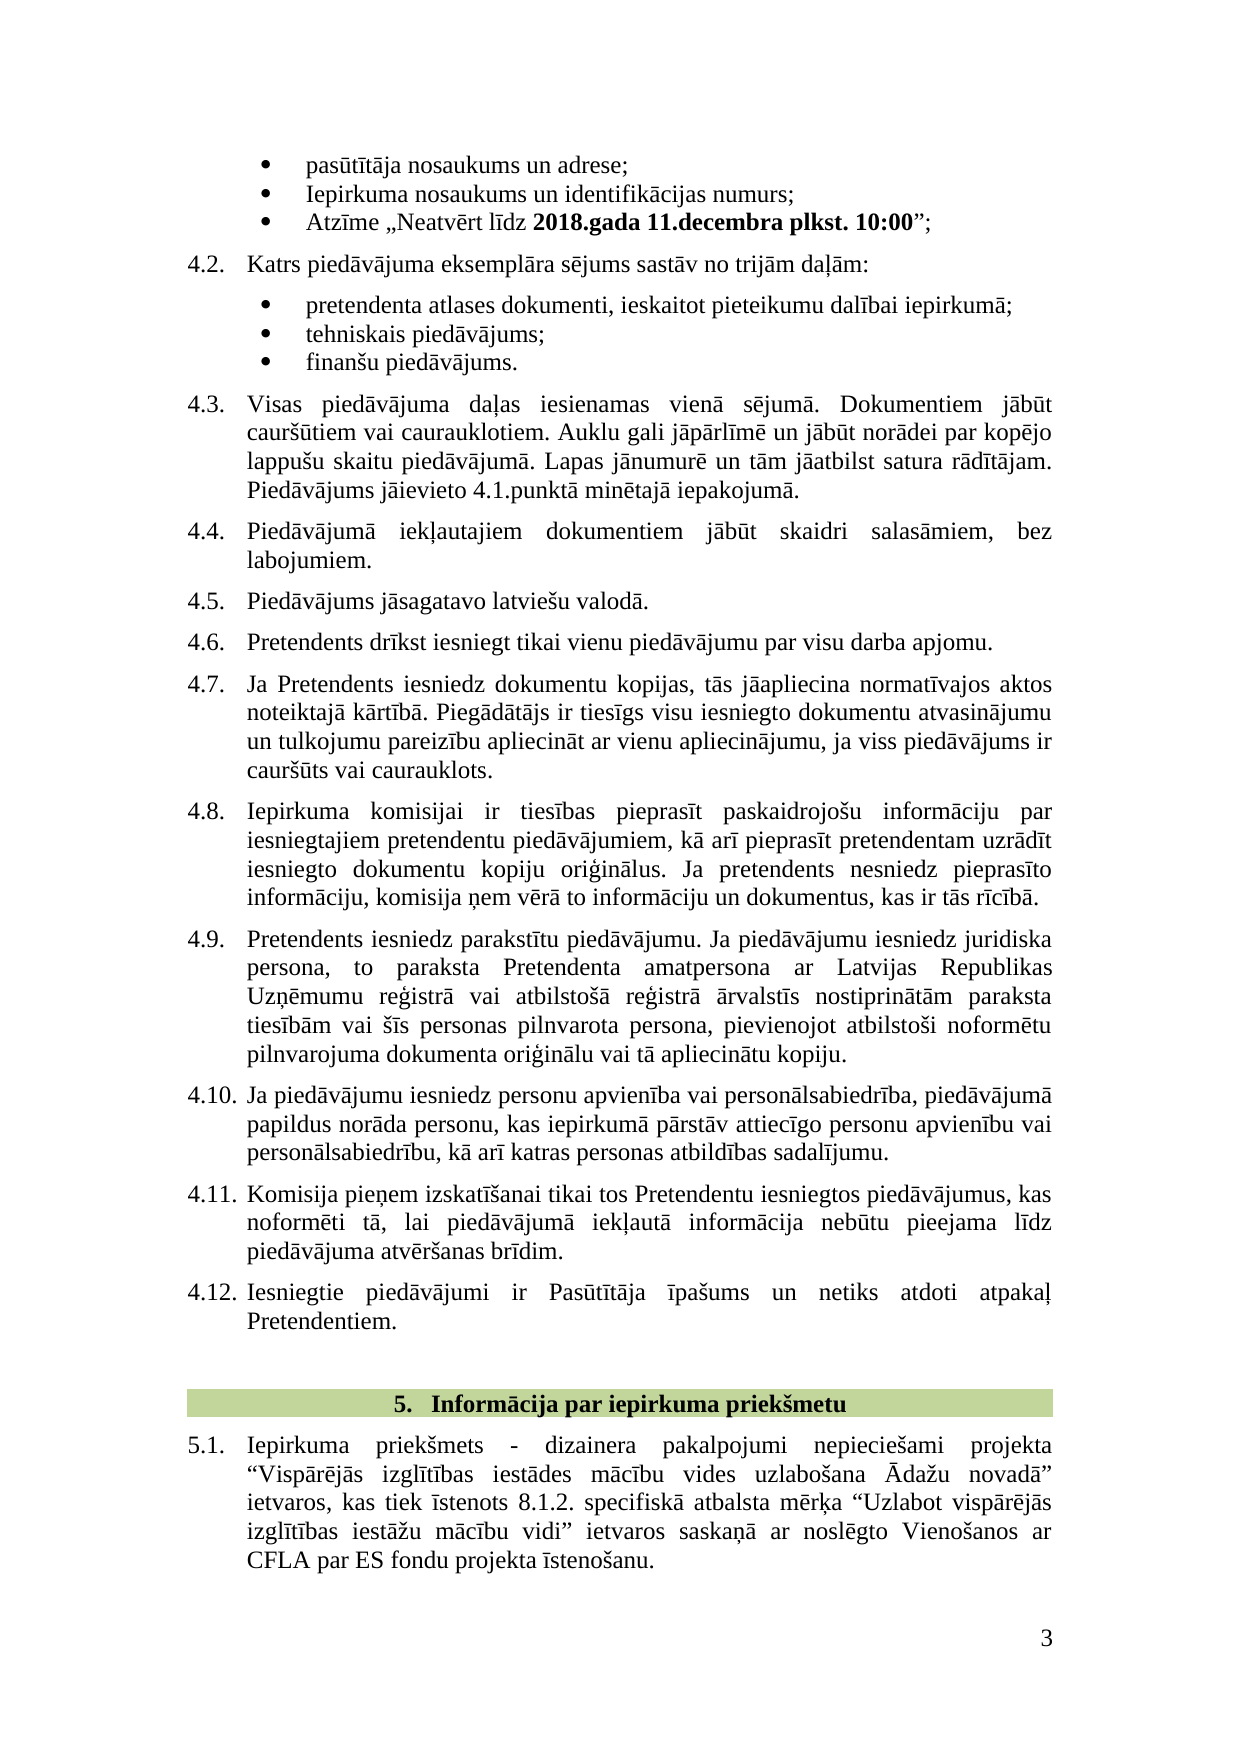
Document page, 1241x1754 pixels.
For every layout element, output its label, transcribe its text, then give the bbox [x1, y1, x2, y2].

list Ja Pretendents iesniedz dokumentu kopijas, tās jāapliecina normatīvajos aktos noteiktajā kārtībā. Piegādātājs ir tiesīgs visu iesniegto dokumentu atvasinājumu un tulkojumu pareizību apliecināt ar vienu apliecinājumu, ja viss piedāvājums ir cauršūts vai caurauklots. [187, 669, 1053, 784]
list Iesniegtie piedāvājumi ir Pasūtītāja īpašums un netiks atdoti atpakaļ Pretendentiem. [187, 1277, 1053, 1335]
list Piedāvājumā iekļautajiem dokumentiem jābūt skaidri salasāmiem, bez labojumiem. [187, 516, 1053, 574]
list pasūtītāja nosaukums un adrese; [261, 150, 1053, 179]
list Informācija par iepirkuma priekšmetu [187, 1389, 1053, 1417]
list Katrs piedāvājuma eksemplāra sējums sastāv no trijām daļām: [187, 249, 1053, 277]
list Ja piedāvājumu iesniedz personu apvienība vai personālsabiedrība, piedāvājumā papildus norāda personu, kas iepirkumā pārstāv attiecīgo personu apvienību vai personālsabiedrību, kā arī katras personas atbildības sadalījumu. [187, 1080, 1053, 1166]
list Visas piedāvājuma daļas iesienamas vienā sējumā. Dokumentiem jābūt cauršūtiem vai caurauklotiem. Auklu gali jāpārlīmē un jābūt norādei par kopējo lappušu skaitu piedāvājumā. Lapas jānumurē un tām jāatbilst satura rādītājam. Piedāvājums jāievieto 4.1.punktā minētajā iepakojumā. [187, 389, 1053, 504]
list Atzīme „Neatvērt līdz 2018.gada 11.decembra plkst. 10:00”; [261, 207, 1053, 236]
list Komisija pieņem izskatīšanai tikai tos Pretendentu iesniegtos piedāvājumus, kas noformēti tā, lai piedāvājumā iekļautā informācija nebūtu pieejama līdz piedāvājuma atvēršanas brīdim. [187, 1179, 1053, 1265]
list Pretendents iesniedz parakstītu piedāvājumu. Ja piedāvājumu iesniedz juridiska persona, to paraksta Pretendenta amatpersona ar Latvijas Republikas Uzņēmumu reģistrā vai atbilstošā reģistrā ārvalstīs nostiprinātām paraksta tiesībām vai šīs personas pilnvarota persona, pievienojot atbilstoši noformētu pilnvarojuma dokumenta oriģinālu vai tā apliecinātu kopiju. [187, 924, 1053, 1067]
list Piedāvājums jāsagatavo latviešu valodā. [187, 586, 1053, 615]
list tehniskais piedāvājums; [261, 319, 1053, 347]
list finanšu piedāvājums. [261, 347, 1053, 376]
list Iepirkuma priekšmets - dizainera pakalpojumi nepieciešami projekta “Vispārējās izglītības iestādes mācību vides uzlabošana Ādažu novadā” ietvaros, kas tiek īstenots 8.1.2. specifiskā atbalsta mērķa “Uzlabot vispārējās izglītības iestāžu mācību vidi” ietvaros saskaņā ar noslēgto Vienošanos ar CFLA par ES fondu projekta īstenošanu. [187, 1430, 1053, 1574]
list Pretendents drīkst iesniegt tikai vienu piedāvājumu par visu darba apjomu. [187, 627, 1053, 656]
list Iepirkuma nosaukums un identifikācijas numurs; [261, 179, 1053, 207]
list pretendenta atlases dokumenti, ieskaitot pieteikumu dalībai iepirkumā; [261, 290, 1053, 319]
list Iepirkuma komisijai ir tiesības pieprasīt paskaidrojošu informāciju par iesniegtajiem pretendentu piedāvājumiem, kā arī pieprasīt pretendentam uzrādīt iesniegto dokumentu kopiju oriģinālus. Ja pretendents nesniedz pieprasīto informāciju, komisija ņem vērā to informāciju un dokumentus, kas ir tās rīcībā. [187, 796, 1053, 911]
